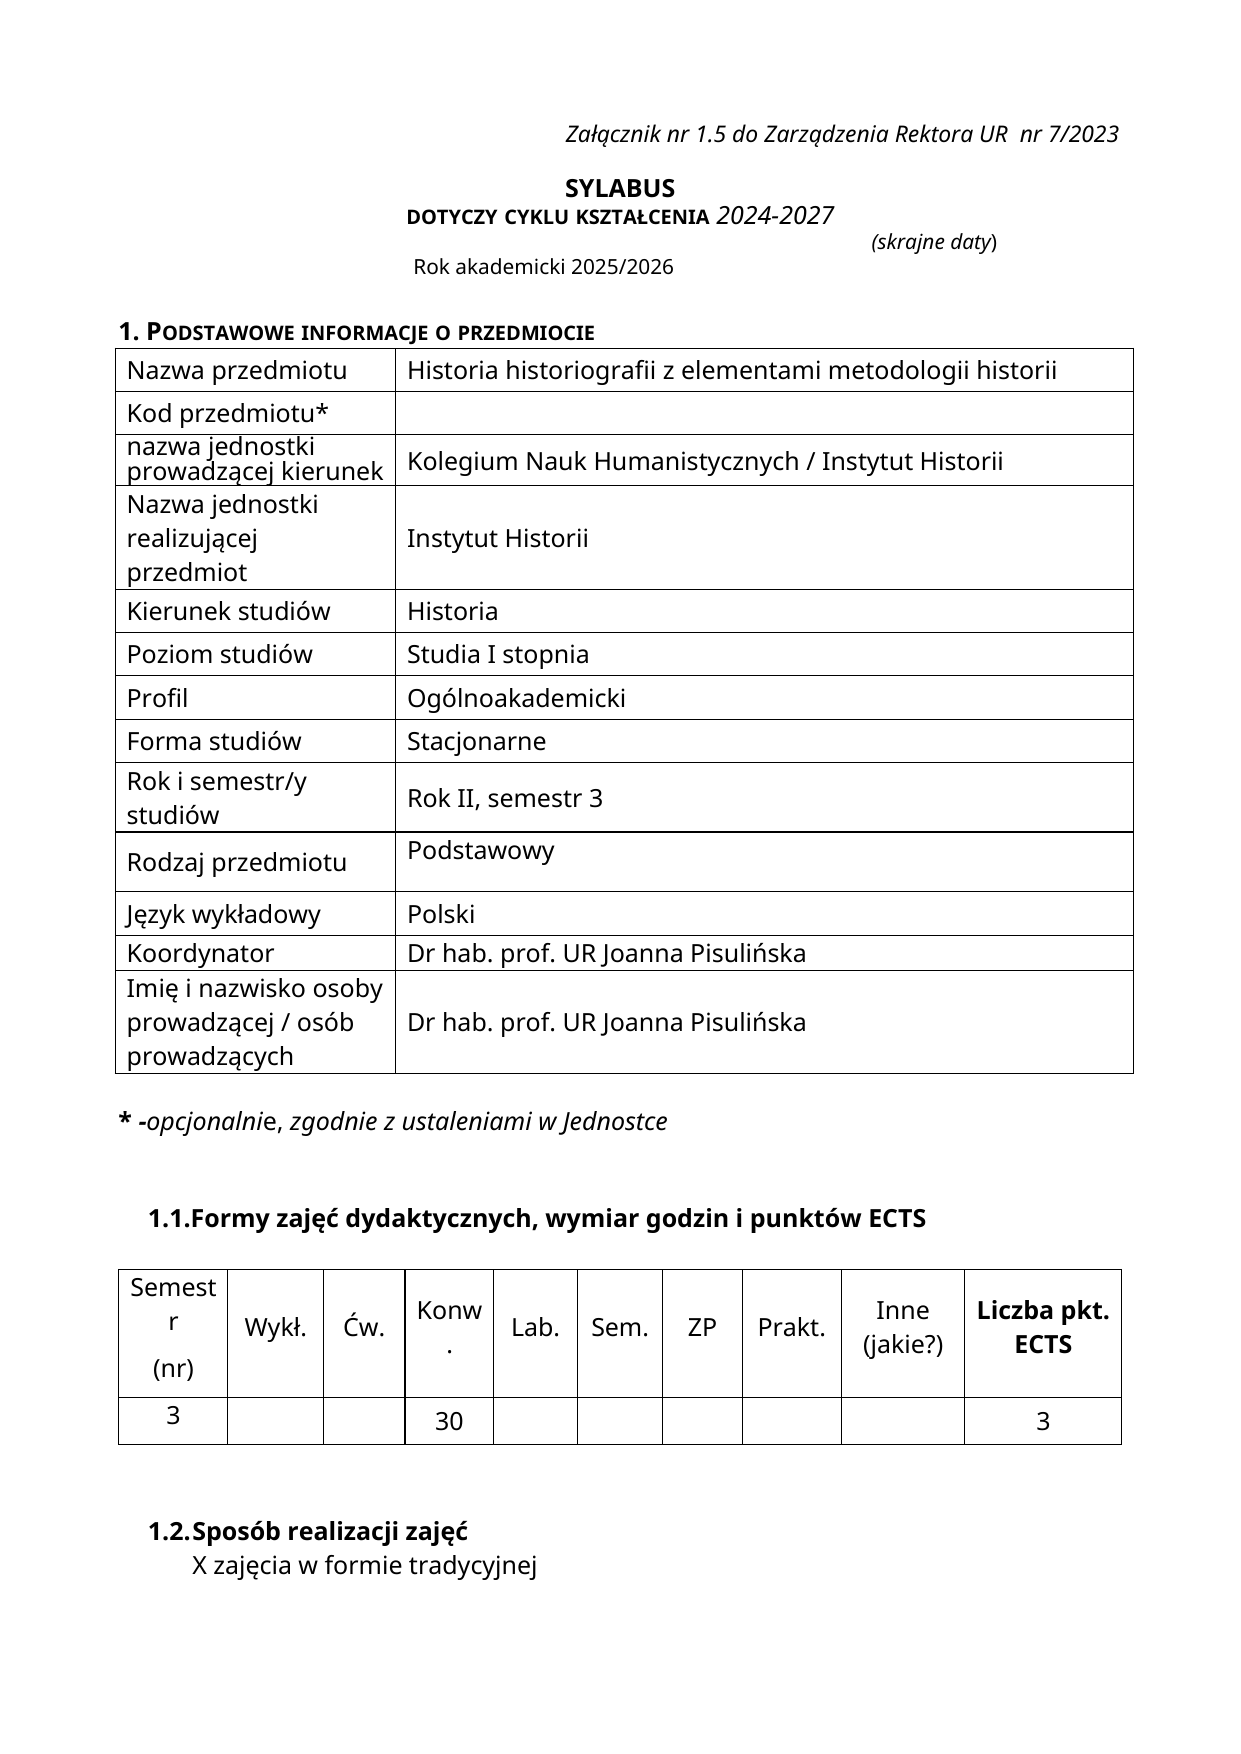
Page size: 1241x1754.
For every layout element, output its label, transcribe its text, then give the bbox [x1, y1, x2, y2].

table_cell Rodzaj przedmiotu [116, 833, 395, 891]
table_cell Historia [396, 590, 1133, 632]
text 1. Podstawowe informacje o przedmiocie [118, 313, 1122, 347]
table_header Sem. [578, 1270, 662, 1397]
table_cell [842, 1398, 964, 1444]
text 1.1.Formy zajęć dydaktycznych, wymiar godzin i punktów ECTS [148, 1201, 1122, 1234]
table_cell [578, 1398, 662, 1444]
table_header Liczba pkt. ECTS [965, 1270, 1121, 1397]
table_cell Kolegium Nauk Humanistycznych / Instytut Historii [396, 435, 1133, 485]
table_header Historia historiografii z elementami metodologii historii [396, 349, 1133, 391]
table_header Nazwa przedmiotu [116, 349, 395, 391]
table_header Prakt. [743, 1270, 841, 1397]
text X zajęcia w formie tradycyjnej [192, 1547, 1122, 1581]
table_cell Kod przedmiotu* [116, 392, 395, 434]
table_cell Poziom studiów [116, 633, 395, 675]
text dotyczy cyklu kształcenia 2024-2027 [118, 204, 1122, 229]
text 1.2. Sposób realizacji zajęć [148, 1513, 1122, 1547]
table_cell Studia I stopnia [396, 633, 1133, 675]
table_header Semestr (nr) [119, 1270, 227, 1397]
table_cell Rok i semestr/y studiów [116, 763, 395, 831]
table_cell [743, 1398, 841, 1444]
text Rok akademicki 2025/2026 [118, 254, 1122, 279]
table_header Inne (jakie?) [842, 1270, 964, 1397]
text (skrajne daty) [118, 229, 1122, 254]
table_header ZP [663, 1270, 742, 1397]
table_cell Instytut Historii [396, 486, 1133, 588]
table_cell [663, 1398, 742, 1444]
table_header Lab. [494, 1270, 577, 1397]
table_cell Koordynator [116, 936, 395, 970]
table_header Konw. [406, 1270, 493, 1397]
text Załącznik nr 1.5 do Zarządzenia Rektora UR nr 7/2023 [118, 118, 1122, 149]
table_cell Ogólnoakademicki [396, 676, 1133, 719]
table_header Ćw. [324, 1270, 404, 1397]
table_cell 3 [965, 1398, 1121, 1444]
table_cell Profil [116, 676, 395, 719]
table_cell Imię i nazwisko osoby prowadzącej / osób prowadzących [116, 971, 395, 1073]
text * -opcjonalnie, zgodnie z ustaleniami w Jednostce [118, 1103, 1122, 1137]
table_cell Kierunek studiów [116, 590, 395, 632]
text SYLABUS [118, 170, 1122, 204]
table_cell Polski [396, 892, 1133, 935]
table_cell Dr hab. prof. UR Joanna Pisulińska [396, 936, 1133, 970]
table_cell [396, 392, 1133, 434]
table_cell [494, 1398, 577, 1444]
table_cell Podstawowy [396, 833, 1133, 891]
table_cell Dr hab. prof. UR Joanna Pisulińska [396, 971, 1133, 1073]
table_cell nazwa jednostki prowadzącej kierunek [116, 435, 395, 485]
table_header Wykł. [228, 1270, 323, 1397]
table_cell [228, 1398, 323, 1444]
table_cell [324, 1398, 404, 1444]
table_cell Stacjonarne [396, 720, 1133, 762]
table_cell Nazwa jednostki realizującej przedmiot [116, 486, 395, 588]
table_cell Język wykładowy [116, 892, 395, 935]
table_cell 3 [119, 1398, 227, 1444]
table_cell Rok II, semestr 3 [396, 763, 1133, 831]
table_cell Forma studiów [116, 720, 395, 762]
table_cell 30 [406, 1398, 493, 1444]
